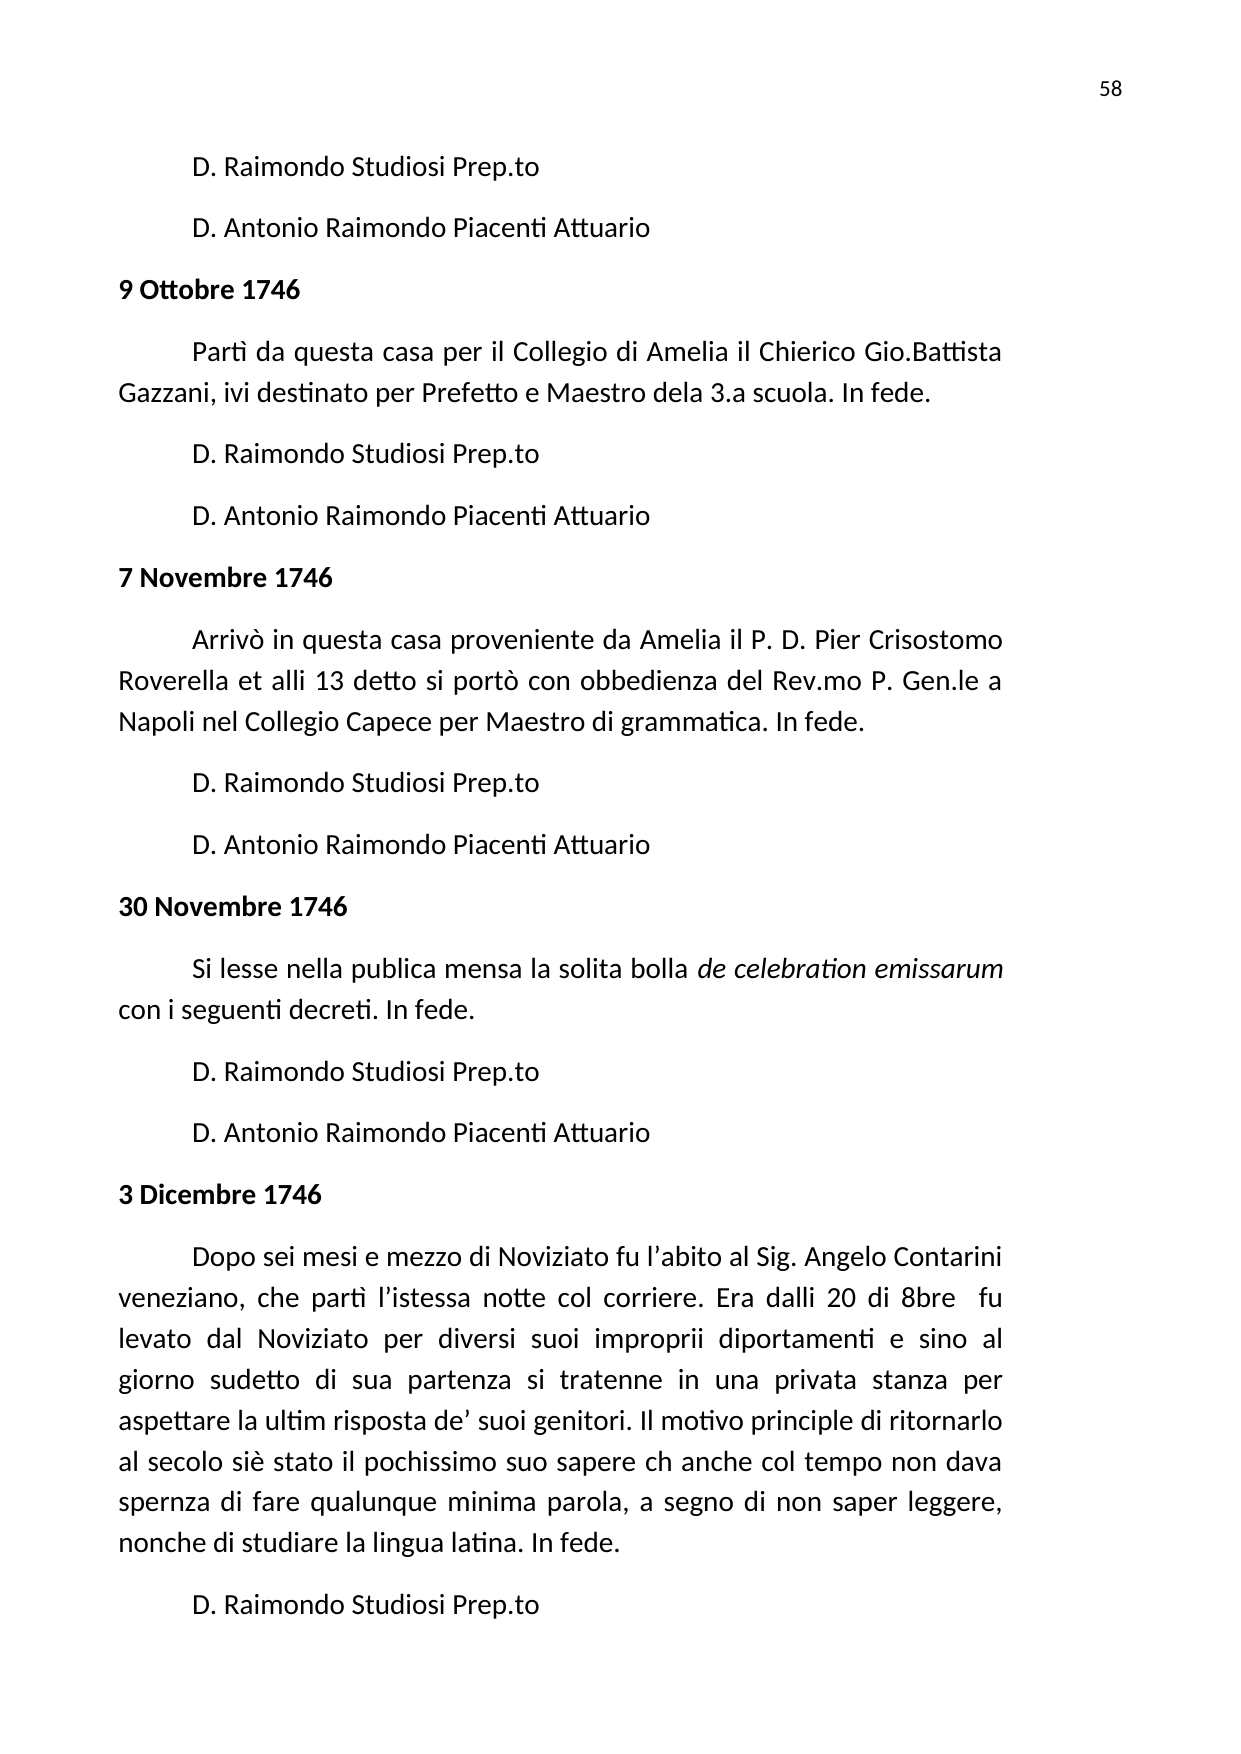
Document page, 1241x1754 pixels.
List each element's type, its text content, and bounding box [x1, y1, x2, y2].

text D. Raimondo Studiosi Prep.to [118, 1053, 1004, 1088]
text D. Antonio Raimondo Piacenti Attuario [118, 497, 1004, 533]
text D. Raimondo Studiosi Prep.to [118, 764, 1004, 800]
text Arrivò in questa casa proveniente da Amelia il P. D. Pier Crisostomo Roverella et alli 13 detto si portò con obbedienza del Rev.mo P. Gen.le a Napoli nel Collegio Capece per Maestro di grammatica. In fede. [118, 621, 1004, 738]
text 30 Novembre 1746 [118, 888, 1004, 924]
text D. Antonio Raimondo Piacenti Attuario [118, 209, 1004, 245]
text 7 Novembre 1746 [118, 559, 1004, 595]
text D. Raimondo Studiosi Prep.to [118, 1586, 1004, 1622]
text D. Raimondo Studiosi Prep.to [118, 148, 1004, 183]
text 3 Dicembre 1746 [118, 1176, 1004, 1212]
text 9 Ottobre 1746 [118, 271, 1004, 307]
text D. Raimondo Studiosi Prep.to [118, 436, 1004, 471]
text Dopo sei mesi e mezzo di Noviziato fu l’abito al Sig. Angelo Contarini veneziano, che partì l’istessa notte col corriere. Era dalli 20 di 8bre fu levato dal Noviziato per diversi suoi improprii diportamenti e sino al giorno sudetto di sua partenza si tratenne in una privata stanza per aspettare la ultim risposta de’ suoi genitori. Il motivo principle di ritornarlo al secolo siè stato il pochissimo suo sapere ch anche col tempo non dava spernza di fare qualunque minima parola, a segno di non saper leggere, nonche di studiare la lingua latina. In fede. [118, 1238, 1004, 1560]
text Si lesse nella publica mensa la solita bolla de celebration emissarum con i seguenti decreti. In fede. [118, 950, 1004, 1026]
text Partì da questa casa per il Collegio di Amelia il Chierico Gio.Battista Gazzani, ivi destinato per Prefetto e Maestro dela 3.a scuola. In fede. [118, 333, 1004, 409]
text D. Antonio Raimondo Piacenti Attuario [118, 1114, 1004, 1150]
text D. Antonio Raimondo Piacenti Attuario [118, 826, 1004, 862]
